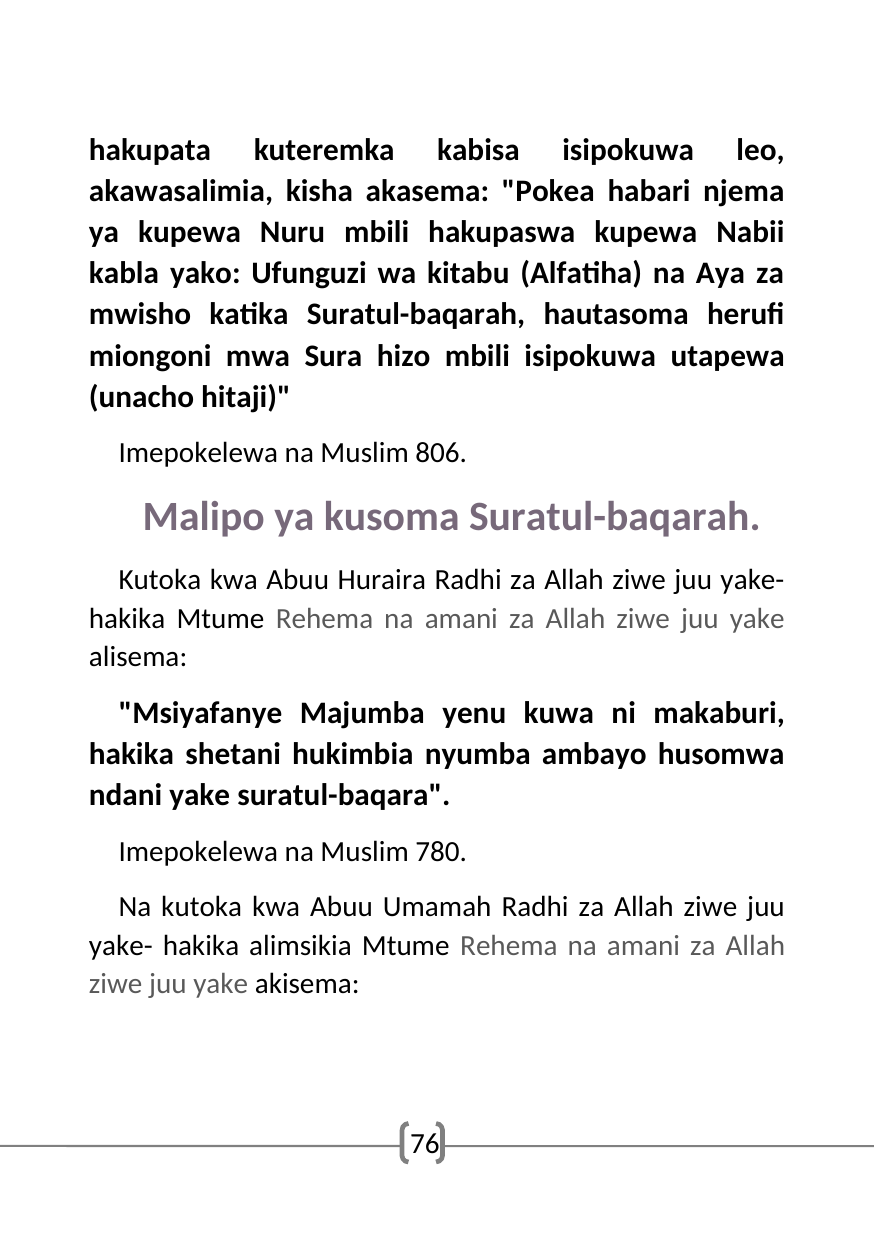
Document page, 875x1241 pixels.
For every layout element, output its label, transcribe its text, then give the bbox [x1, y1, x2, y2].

text Imepokelewa na Muslim 780. [89, 833, 785, 869]
text Imepokelewa na Muslim 806. [89, 434, 785, 470]
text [89, 130, 785, 415]
text Na kutoka kwa Abuu Umamah Radhi za Allah ziwe juu yake- hakika alimsikia Mtume Rehema na amani za Allah ziwe juu yake akisema: [89, 888, 785, 1001]
subtitle Malipo ya kusoma Suratul-baqarah. [89, 490, 785, 541]
text "Msiyafanye Majumba yenu kuwa ni makaburi, hakika shetani hukimbia nyumba ambayo husomwa ndani yake suratul-baqara". [89, 693, 785, 814]
text Kutoka kwa Abuu Huraira Radhi za Allah ziwe juu yake- hakika Mtume Rehema na amani za Allah ziwe juu yake alisema: [89, 561, 785, 674]
